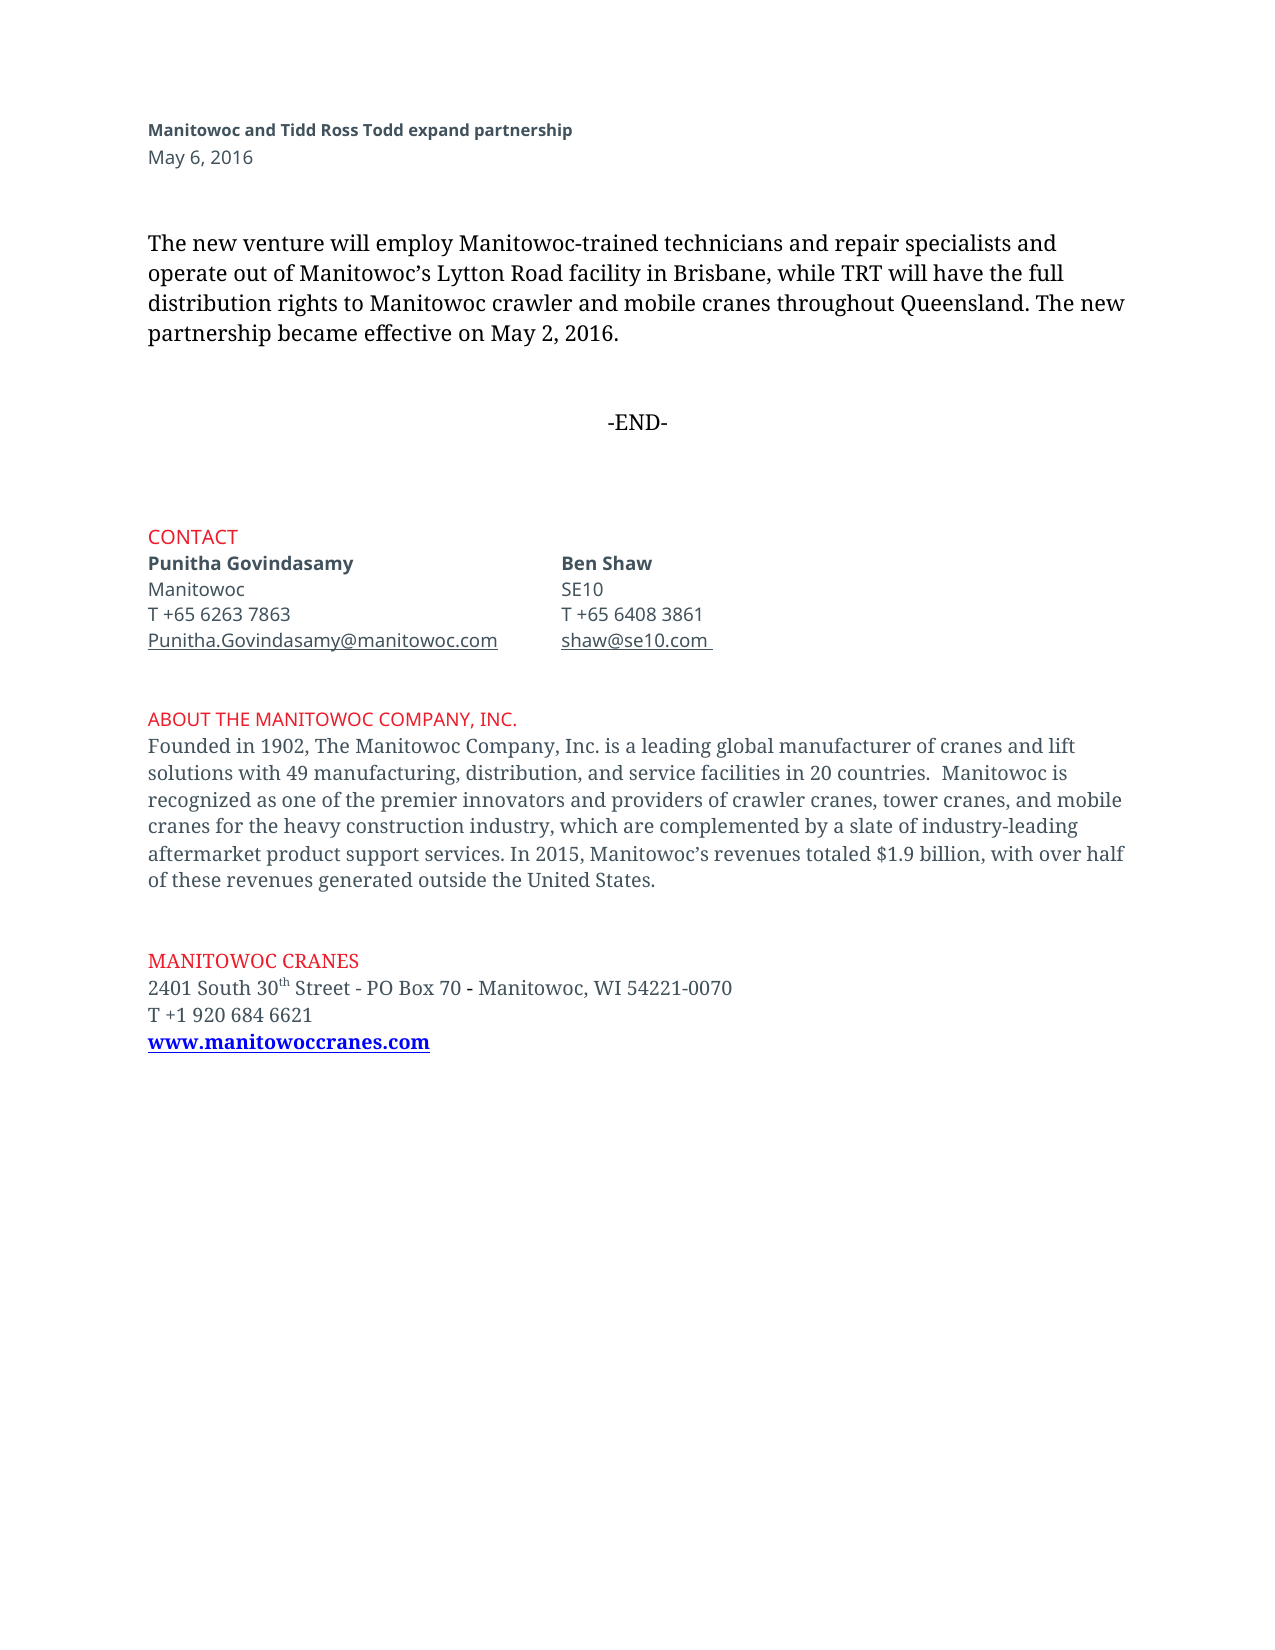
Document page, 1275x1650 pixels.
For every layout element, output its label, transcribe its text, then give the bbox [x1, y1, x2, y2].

text T +1 920 684 6621 [148, 1002, 1127, 1029]
text -END- [148, 407, 1127, 437]
text The new venture will employ Manitowoc-trained technicians and repair specialists and operate out of Manitowoc’s Lytton Road facility in Brisbane, while TRT will have the full distribution rights to Manitowoc crawler and mobile cranes throughout Queensland. The new partnership became effective on May 2, 2016. [148, 228, 1127, 347]
text Punitha Govindasamy Ben Shaw [148, 550, 1127, 576]
text CONTACT [148, 523, 1127, 550]
text ABOUT THE MANITOWOC COMPANY, INC. Founded in 1902, The Manitowoc Company, Inc. is a leading global manufacturer of cranes and lift solutions with 49 manufacturing, distribution, and service facilities in 20 countries. Manitowoc is recognized as one of the premier innovators and providers of crawler cranes, tower cranes, and mobile cranes for the heavy construction industry, which are complemented by a slate of industry-leading aftermarket product support services. In 2015, Manitowoc’s revenues totaled $1.9 billion, with over half of these revenues generated outside the United States. [148, 706, 1127, 894]
text www.manitowoccranes.com [148, 1029, 1127, 1056]
text Manitowoc SE10 [148, 576, 1127, 601]
text MANITOWOC CRANES [148, 948, 1127, 975]
text Punitha.Govindasamy@manitowoc.com shaw@se10.com [148, 627, 1127, 652]
text 2401 South 30th Street - PO Box 70 - Manitowoc, WI 54221-0070 [148, 975, 1127, 1002]
text T +65 6263 7863 T +65 6408 3861 [148, 601, 1127, 627]
